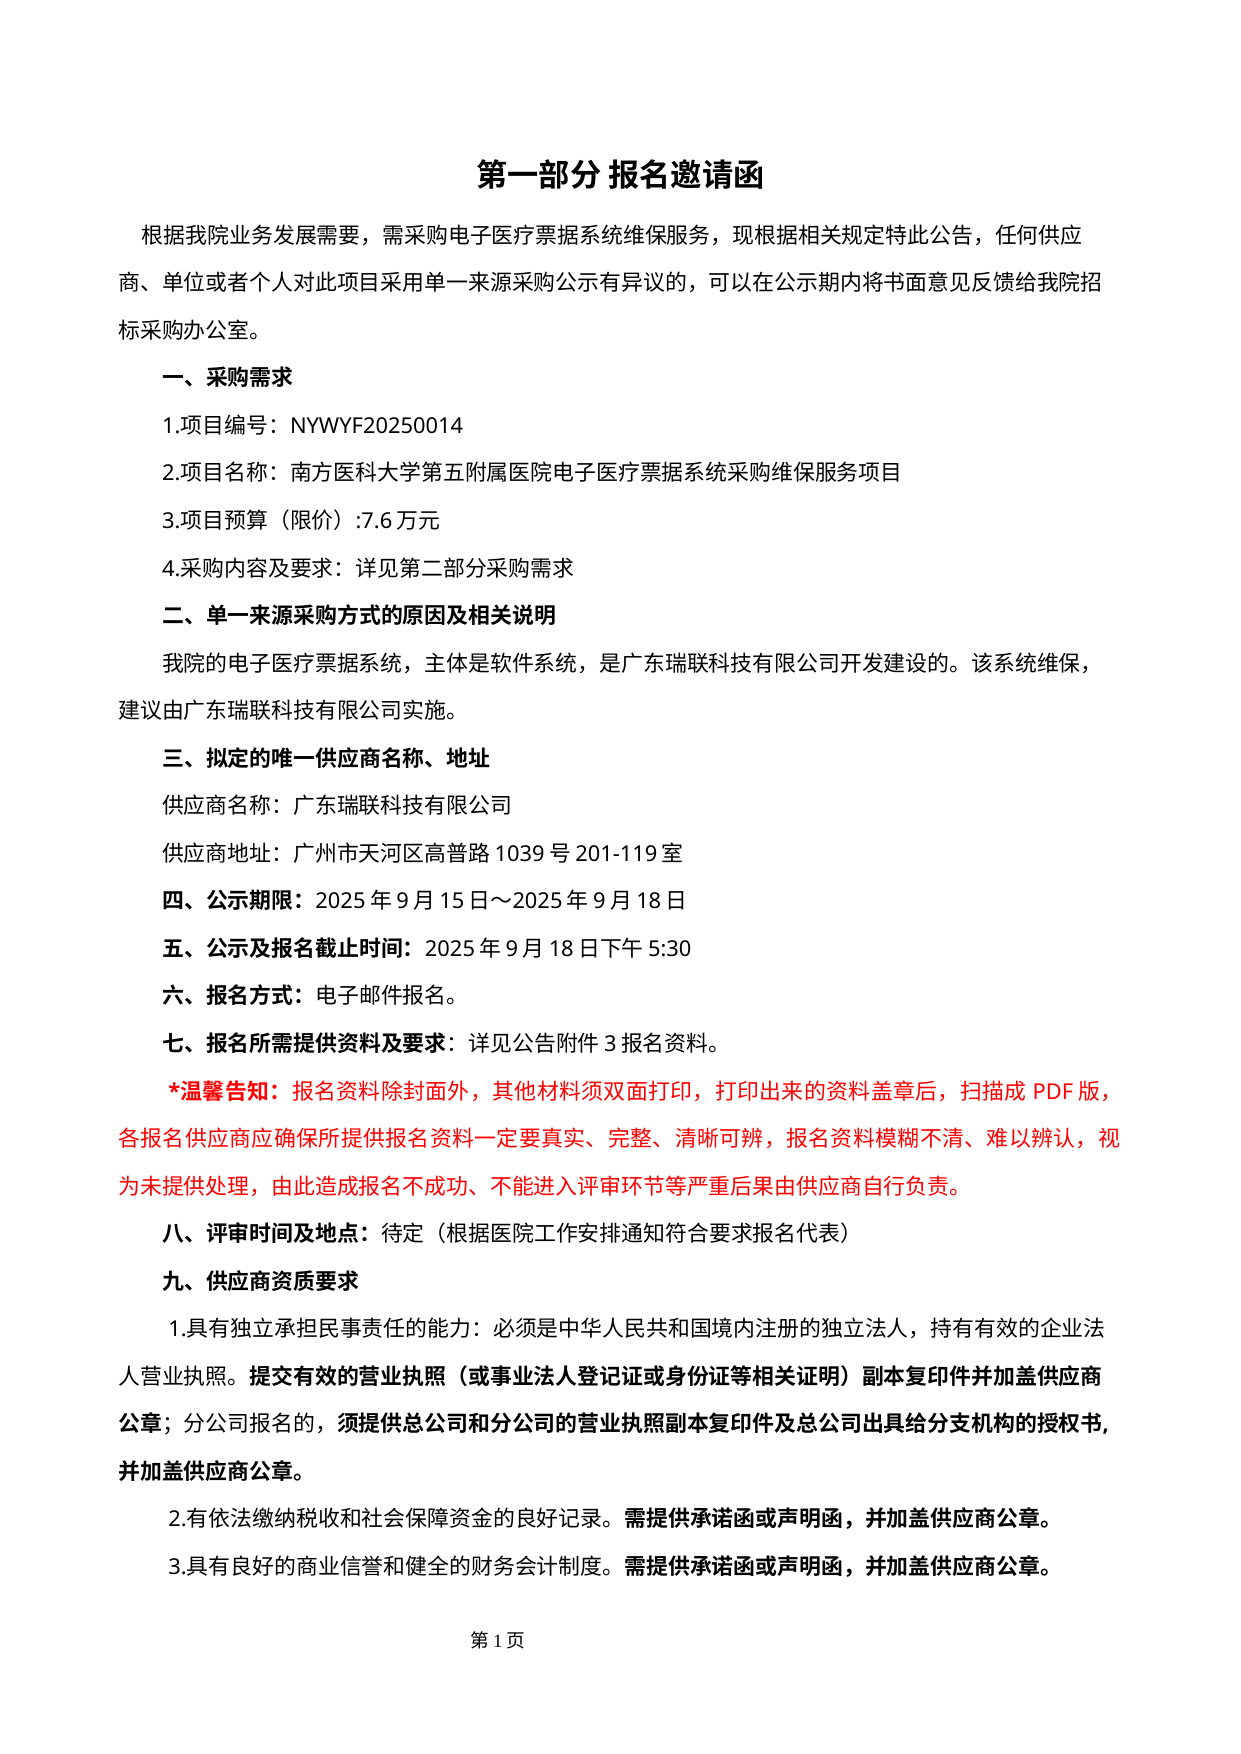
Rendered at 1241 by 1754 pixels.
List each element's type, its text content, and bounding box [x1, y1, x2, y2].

text 4.采购内容及要求：详见第二部分采购需求 [118, 551, 1122, 582]
text 一、采购需求 [118, 360, 1122, 392]
text 二、单一来源采购方式的原因及相关说明 [118, 598, 1122, 630]
text 六、报名方式：电子邮件报名。 [118, 978, 1122, 1010]
text *温馨告知：报名资料除封面外，其他材料须双面打印，打印出来的资料盖章后，扫描成PDF版，各报名供应商应确保所提供报名资料一定要真实、完整、清晰可辨，报名资料模糊不清、难以辨认，视为未提供处理，由此造成报名不成功、不能进入评审环节等严重后果由供应商自行负责。 [118, 1074, 1122, 1200]
text 七、报名所需提供资料及要求：详见公告附件3报名资料。 [118, 1026, 1122, 1058]
text 四、公示期限：2025年9月15日～2025年9月18日 [118, 883, 1122, 915]
text 供应商地址：广州市天河区高普路1039号201-119室 [118, 836, 1122, 867]
list 3.具有良好的商业信誉和健全的财务会计制度。需提供承诺函或声明函，并加盖供应商公章。 [118, 1549, 1122, 1581]
text 2.项目名称：南方医科大学第五附属医院电子医疗票据系统采购维保服务项目 [118, 455, 1122, 487]
list 1.具有独立承担民事责任的能力：必须是中华人民共和国境内注册的独立法人，持有有效的企业法人营业执照。提交有效的营业执照（或事业法人登记证或身份证等相关证明）副本复印件并加盖供应商公章；分公司报名的，须提供总公司和分公司的营业执照副本复印件及总公司出具给分支机构的授权书,并加盖供应商公章。 [118, 1311, 1122, 1486]
text 八、评审时间及地点：待定（根据医院工作安排通知符合要求报名代表） [118, 1216, 1122, 1248]
text 1.项目编号：NYWYF20250014 [118, 408, 1122, 439]
text 供应商名称：广东瑞联科技有限公司 [118, 788, 1122, 820]
text 九、供应商资质要求 [118, 1264, 1122, 1295]
text 根据我院业务发展需要，需采购电子医疗票据系统维保服务，现根据相关规定特此公告，任何供应商、单位或者个人对此项目采用单一来源采购公示有异议的，可以在公示期内将书面意见反馈给我院招标采购办公室。 [118, 218, 1122, 344]
list 2.有依法缴纳税收和社会保障资金的良好记录。需提供承诺函或声明函，并加盖供应商公章。 [118, 1501, 1122, 1533]
text 我院的电子医疗票据系统，主体是软件系统，是广东瑞联科技有限公司开发建设的。该系统维保，建议由广东瑞联科技有限公司实施。 [118, 646, 1122, 725]
text 第一部分 报名邀请函 [118, 150, 1122, 195]
text 三、拟定的唯一供应商名称、地址 [118, 741, 1122, 772]
text 五、公示及报名截止时间：2025年9月18日下午5:30 [118, 931, 1122, 963]
text 3.项目预算（限价）:7.6万元 [118, 503, 1122, 535]
